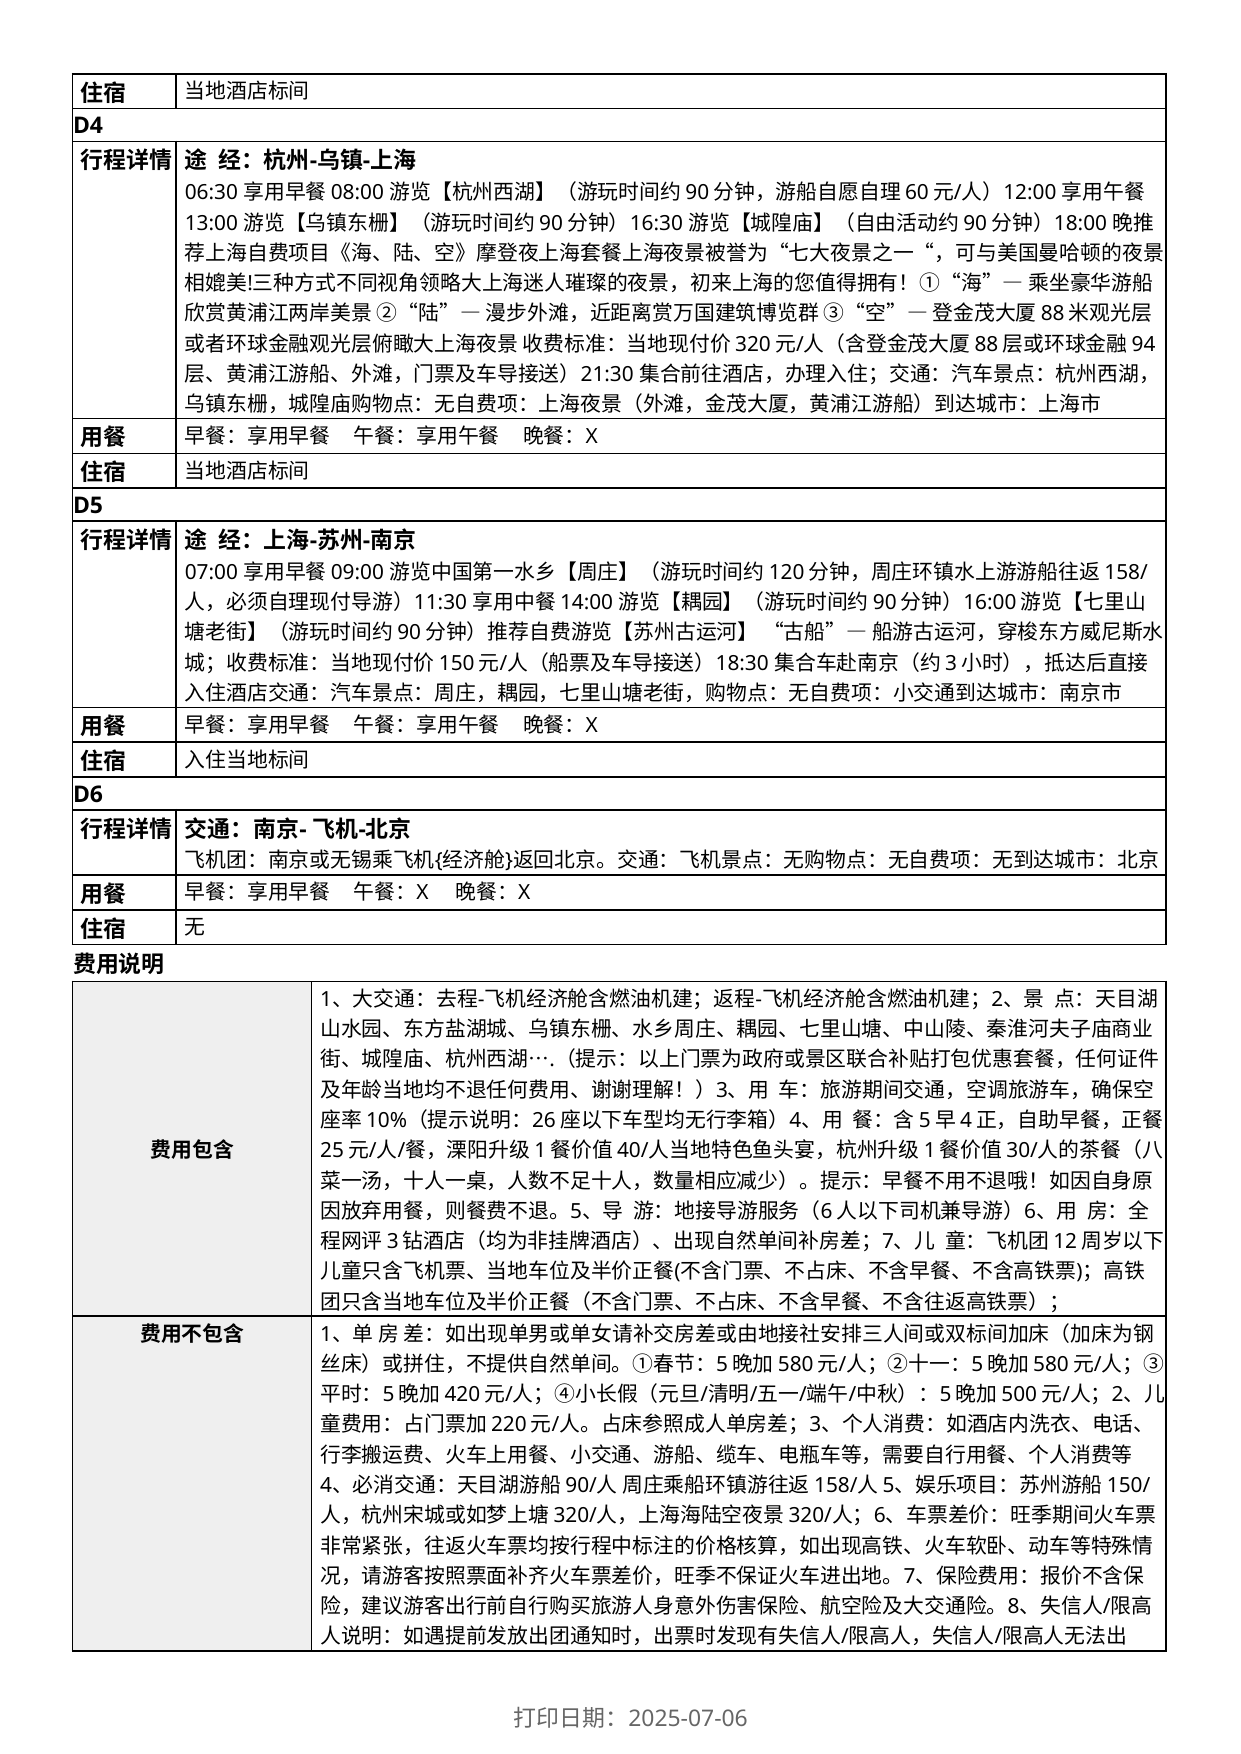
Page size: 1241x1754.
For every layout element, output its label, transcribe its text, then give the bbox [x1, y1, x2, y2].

table_cell 无 [177, 911, 1165, 944]
table_cell 早餐：享用早餐 午餐：享用午餐 晚餐：X [177, 708, 1165, 741]
table_cell 交通：南京- 飞机-北京 飞机团：南京或无锡乘飞机{经济舱}返回北京。 [177, 811, 1165, 874]
table_cell 途 经：杭州-乌镇-上海 06:30 享用早餐 [177, 142, 1165, 418]
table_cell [312, 1317, 1165, 1650]
table_header 费用包含 [73, 982, 311, 1315]
text 费用说明 [73, 946, 1167, 979]
table_cell 用餐 [73, 876, 175, 909]
table_cell 早餐：享用早餐 午餐：享用午餐 晚餐：X [177, 419, 1165, 452]
table_cell 住宿 [73, 743, 175, 776]
table_header 1、大交通：去程-飞机经济舱含燃油机建；返程-飞机经济舱含燃油机建； [312, 982, 1165, 1315]
table_cell 住宿 [73, 911, 175, 944]
table_cell 费用不包含 [73, 1317, 311, 1650]
table_cell D4 [73, 109, 1165, 141]
table_cell 入住当地标间 [177, 743, 1165, 776]
table_cell 途 经：上海-苏州-南京 07:00 享用早餐 [177, 522, 1165, 706]
table_cell 行程详情 [73, 811, 175, 874]
table_cell 行程详情 [73, 142, 175, 418]
table_cell D6 [73, 778, 1165, 809]
table_cell 住宿 [73, 454, 175, 487]
table_cell D5 [73, 489, 1165, 520]
table_cell 住宿 [73, 75, 175, 108]
table_cell 当地酒店标间 [177, 75, 1165, 108]
table_cell 当地酒店标间 [177, 454, 1165, 487]
table_cell 行程详情 [73, 522, 175, 706]
table_cell 用餐 [73, 708, 175, 741]
table_cell 用餐 [73, 419, 175, 452]
table_cell 早餐：享用早餐 午餐：X 晚餐：X [177, 876, 1165, 909]
